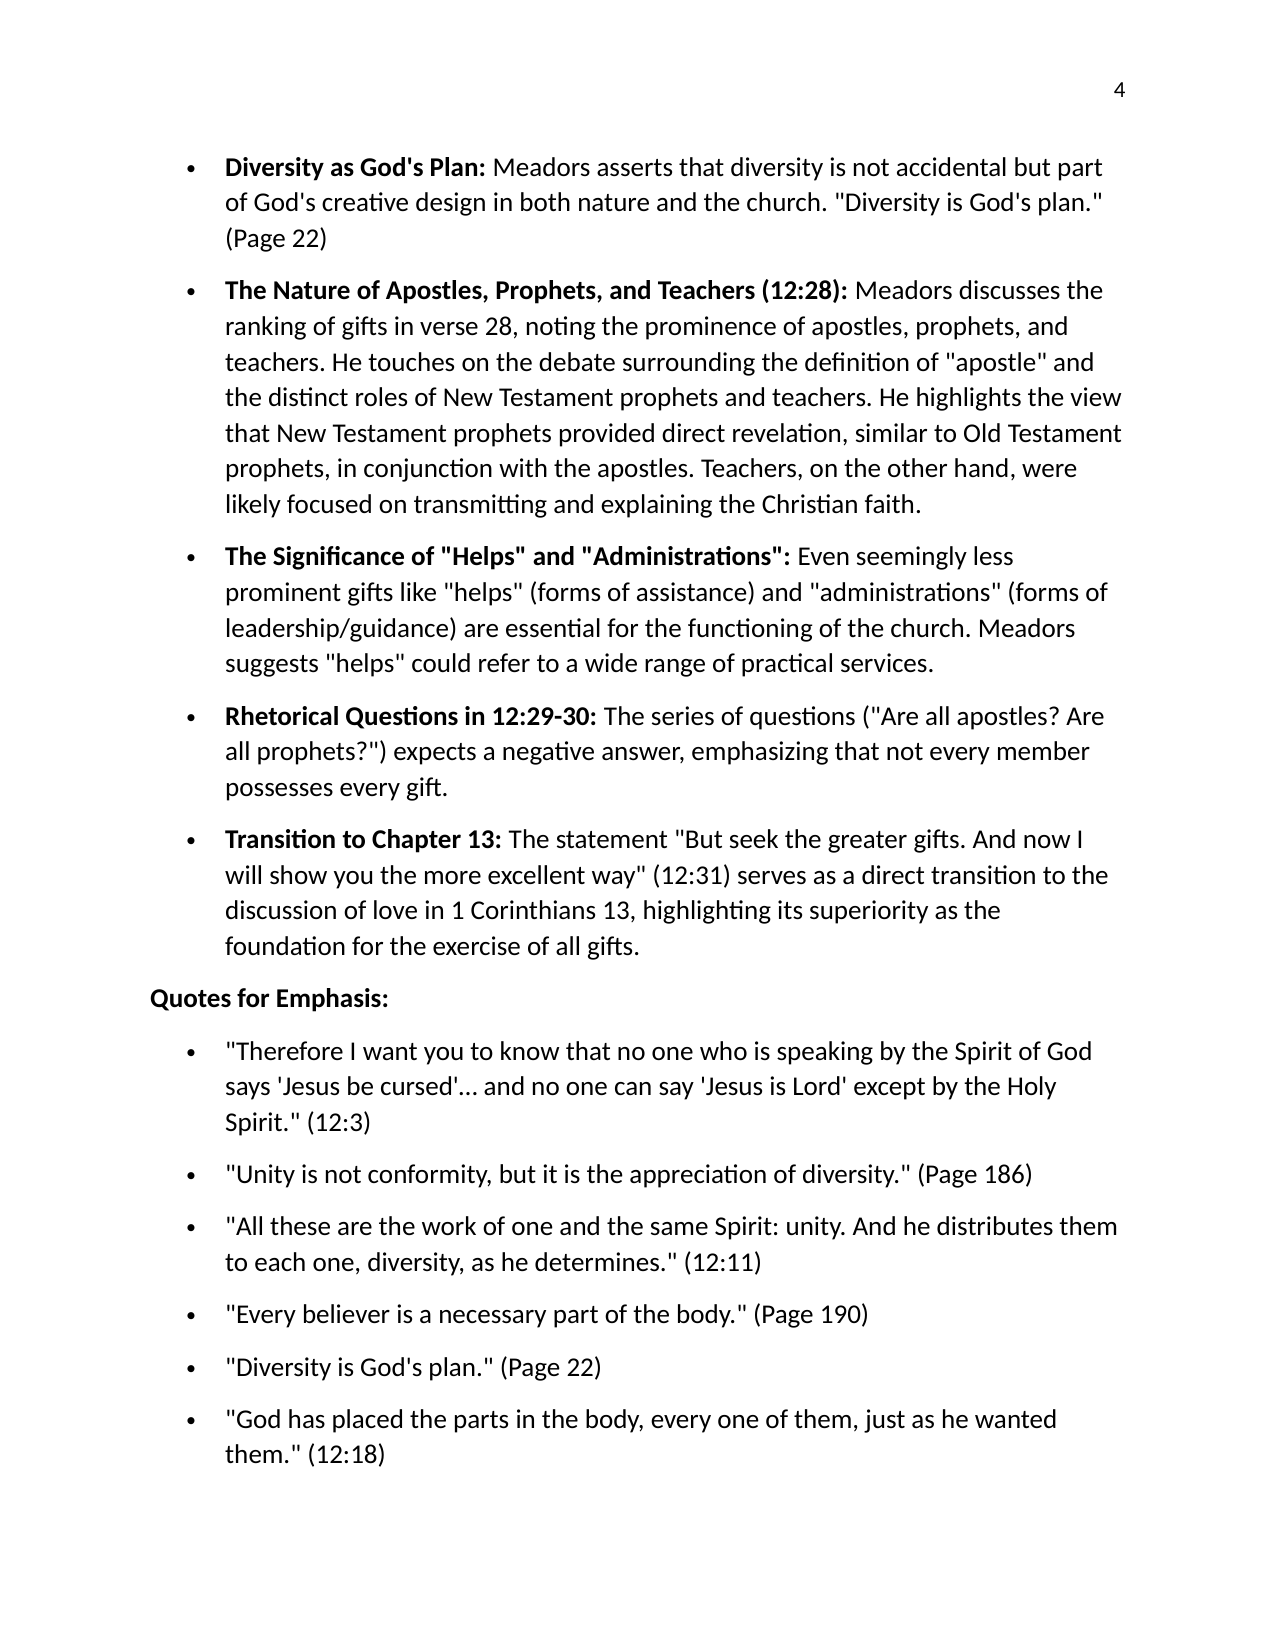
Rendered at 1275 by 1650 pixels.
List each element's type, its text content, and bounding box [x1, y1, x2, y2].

list "Every believer is a necessary part of the body." (Page 190) [187, 1297, 1125, 1331]
list "Therefore I want you to know that no one who is speaking by the Spirit of God says 'Jesus be cursed'… and no one can say 'Jesus is Lord' except by the Holy Spirit." (12:3) [187, 1034, 1125, 1138]
list The Significance of "Helps" and "Administrations": Even seemingly less prominent gifts like "helps" (forms of assistance) and "administrations" (forms of leadership/guidance) are essential for the functioning of the church. Meadors suggests "helps" could refer to a wide range of practical services. [187, 539, 1125, 679]
list Rhetorical Questions in 12:29-30: The series of questions ("Are all apostles? Are all prophets?") expects a negative answer, emphasizing that not every member possesses every gift. [187, 699, 1125, 803]
list Diversity as God's Plan: Meadors asserts that diversity is not accidental but part of God's creative design in both nature and the church. "Diversity is God's plan." (Page 22) [187, 150, 1125, 254]
list Transition to Chapter 13: The statement "But seek the greater gifts. And now I will show you the more excellent way" (12:31) serves as a direct transition to the discussion of love in 1 Corinthians 13, highlighting its superiority as the foundation for the exercise of all gifts. [187, 822, 1125, 962]
list "Diversity is God's plan." (Page 22) [187, 1350, 1125, 1383]
text Quotes for Emphasis: [150, 981, 1125, 1014]
list "Unity is not conformity, but it is the appreciation of diversity." (Page 186) [187, 1157, 1125, 1190]
list "All these are the work of one and the same Spirit: unity. And he distributes them to each one, diversity, as he determines." (12:11) [187, 1209, 1125, 1278]
list The Nature of Apostles, Prophets, and Teachers (12:28): Meadors discusses the ranking of gifts in verse 28, noting the prominence of apostles, prophets, and teachers. He touches on the debate surrounding the definition of "apostle" and the distinct roles of New Testament prophets and teachers. He highlights the view that New Testament prophets provided direct revelation, similar to Old Testament prophets, in conjunction with the apostles. Teachers, on the other hand, were likely focused on transmitting and explaining the Christian faith. [187, 273, 1125, 520]
list "God has placed the parts in the body, every one of them, just as he wanted them." (12:18) [187, 1402, 1125, 1471]
